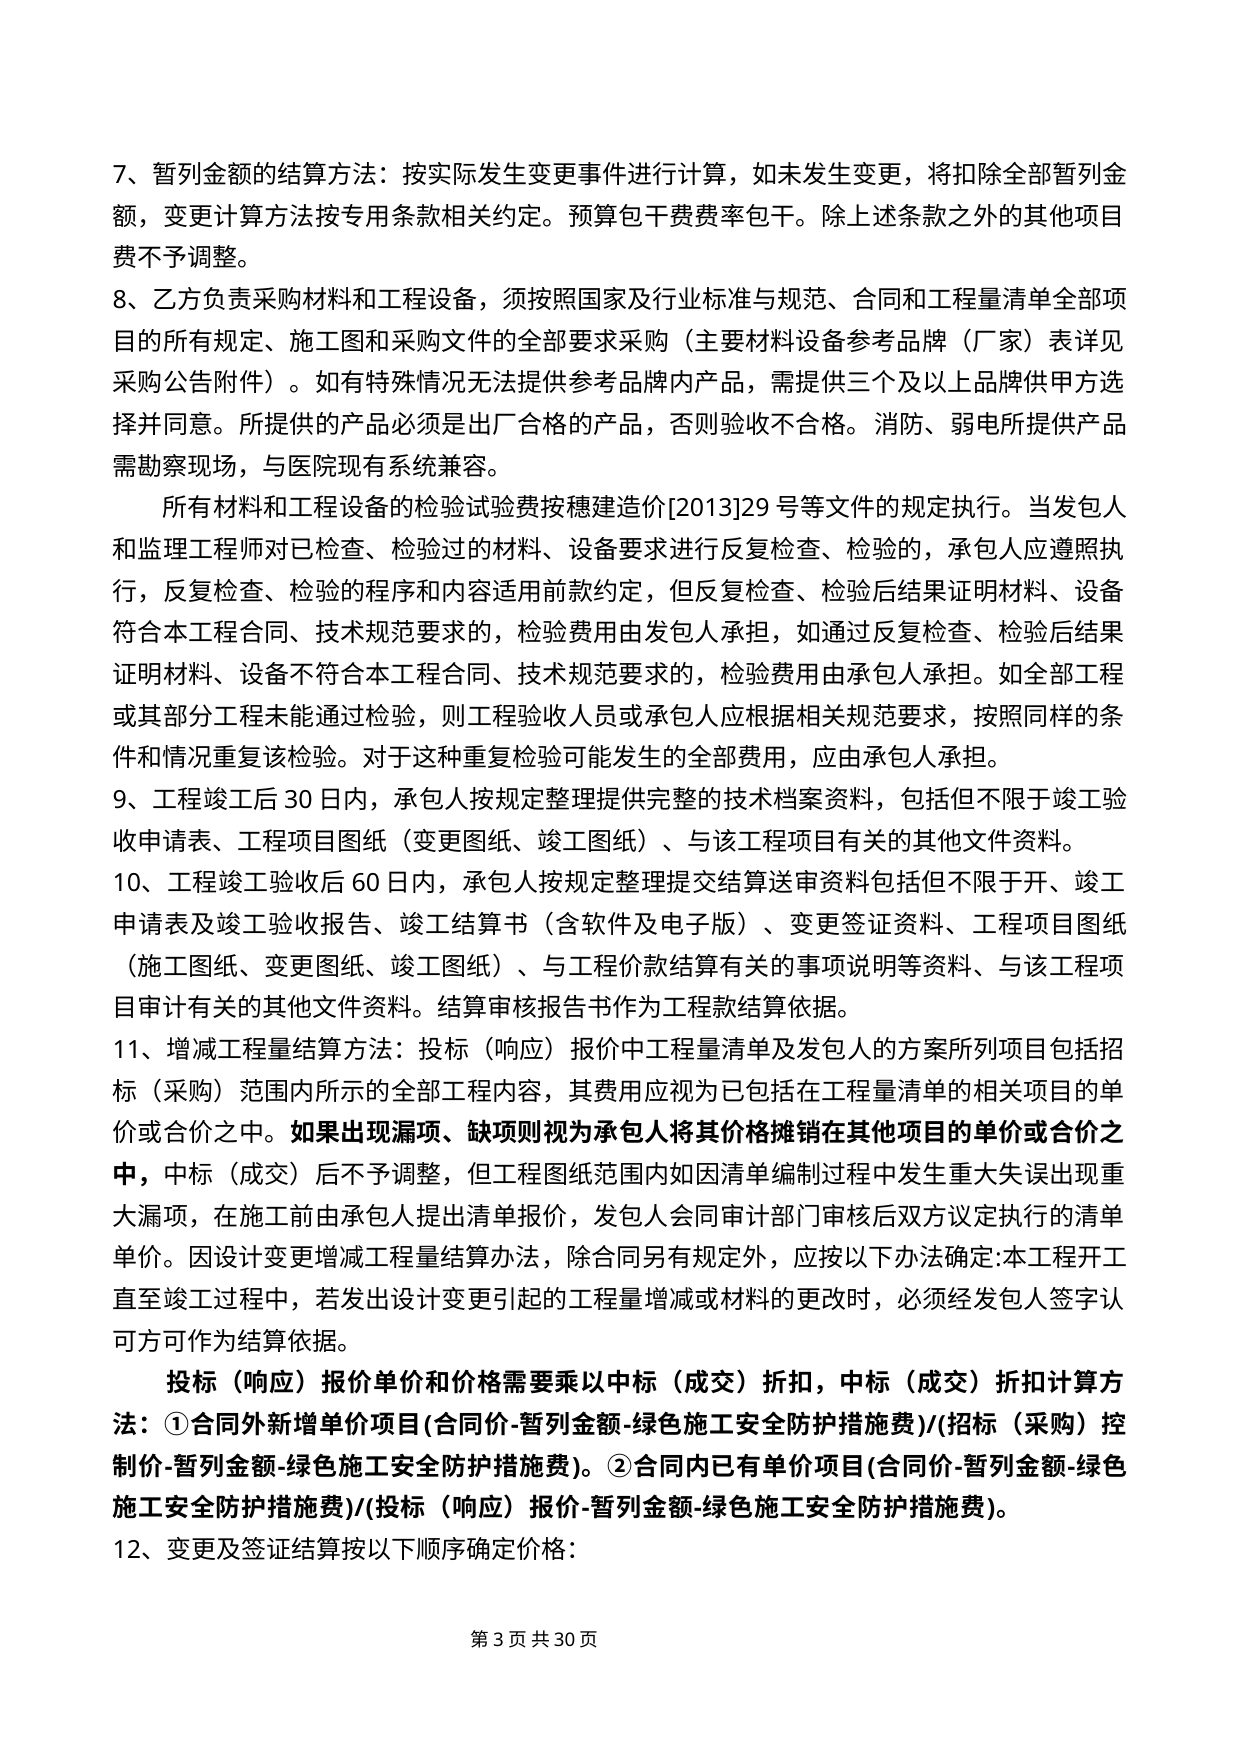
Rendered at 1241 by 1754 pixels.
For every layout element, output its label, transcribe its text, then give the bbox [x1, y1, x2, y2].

text 9、工程竣工后30日内，承包人按规定整理提供完整的技术档案资料，包括但不限于竣工验收申请表、工程项目图纸（变更图纸、竣工图纸）、与该工程项目有关的其他文件资料。 [112, 775, 1128, 858]
text 7、暂列金额的结算方法：按实际发生变更事件进行计算，如未发生变更，将扣除全部暂列金额，变更计算方法按专用条款相关约定。预算包干费费率包干。除上述条款之外的其他项目费不予调整。 [112, 150, 1128, 275]
text 10、工程竣工验收后60日内，承包人按规定整理提交结算送审资料包括但不限于开、竣工申请表及竣工验收报告、竣工结算书（含软件及电子版）、变更签证资料、工程项目图纸（施工图纸、变更图纸、竣工图纸）、与工程价款结算有关的事项说明等资料、与该工程项目审计有关的其他文件资料。结算审核报告书作为工程款结算依据。 [112, 858, 1128, 1025]
text 投标（响应）报价单价和价格需要乘以中标（成交）折扣，中标（成交）折扣计算方法：①合同外新增单价项目(合同价-暂列金额-绿色施工安全防护措施费)/(招标（采购）控制价-暂列金额-绿色施工安全防护措施费)。②合同内已有单价项目(合同价-暂列金额-绿色施工安全防护措施费)/(投标（响应）报价-暂列金额-绿色施工安全防护措施费)。 [112, 1358, 1128, 1525]
text 11、增减工程量结算方法：投标（响应）报价中工程量清单及发包人的方案所列项目包括招标（采购）范围内所示的全部工程内容，其费用应视为已包括在工程量清单的相关项目的单价或合价之中。如果出现漏项、缺项则视为承包人将其价格摊销在其他项目的单价或合价之中，中标（成交）后不予调整，但工程图纸范围内如因清单编制过程中发生重大失误出现重大漏项，在施工前由承包人提出清单报价，发包人会同审计部门审核后双方议定执行的清单单价。因设计变更增减工程量结算办法，除合同另有规定外，应按以下办法确定:本工程开工直至竣工过程中，若发出设计变更引起的工程量增减或材料的更改时，必须经发包人签字认可方可作为结算依据。 [112, 1025, 1128, 1358]
text 8、乙方负责采购材料和工程设备，须按照国家及行业标准与规范、合同和工程量清单全部项目的所有规定、施工图和采购文件的全部要求采购（主要材料设备参考品牌（厂家）表详见采购公告附件）。如有特殊情况无法提供参考品牌内产品，需提供三个及以上品牌供甲方选择并同意。所提供的产品必须是出厂合格的产品，否则验收不合格。消防、弱电所提供产品需勘察现场，与医院现有系统兼容。 [112, 275, 1128, 483]
text 12、变更及签证结算按以下顺序确定价格： [112, 1525, 1128, 1567]
text 所有材料和工程设备的检验试验费按穗建造价[2013]29号等文件的规定执行。当发包人和监理工程师对已检查、检验过的材料、设备要求进行反复检查、检验的，承包人应遵照执行，反复检查、检验的程序和内容适用前款约定，但反复检查、检验后结果证明材料、设备符合本工程合同、技术规范要求的，检验费用由发包人承担，如通过反复检查、检验后结果证明材料、设备不符合本工程合同、技术规范要求的，检验费用由承包人承担。如全部工程或其部分工程未能通过检验，则工程验收人员或承包人应根据相关规范要求，按照同样的条件和情况重复该检验。对于这种重复检验可能发生的全部费用，应由承包人承担。 [112, 483, 1128, 775]
